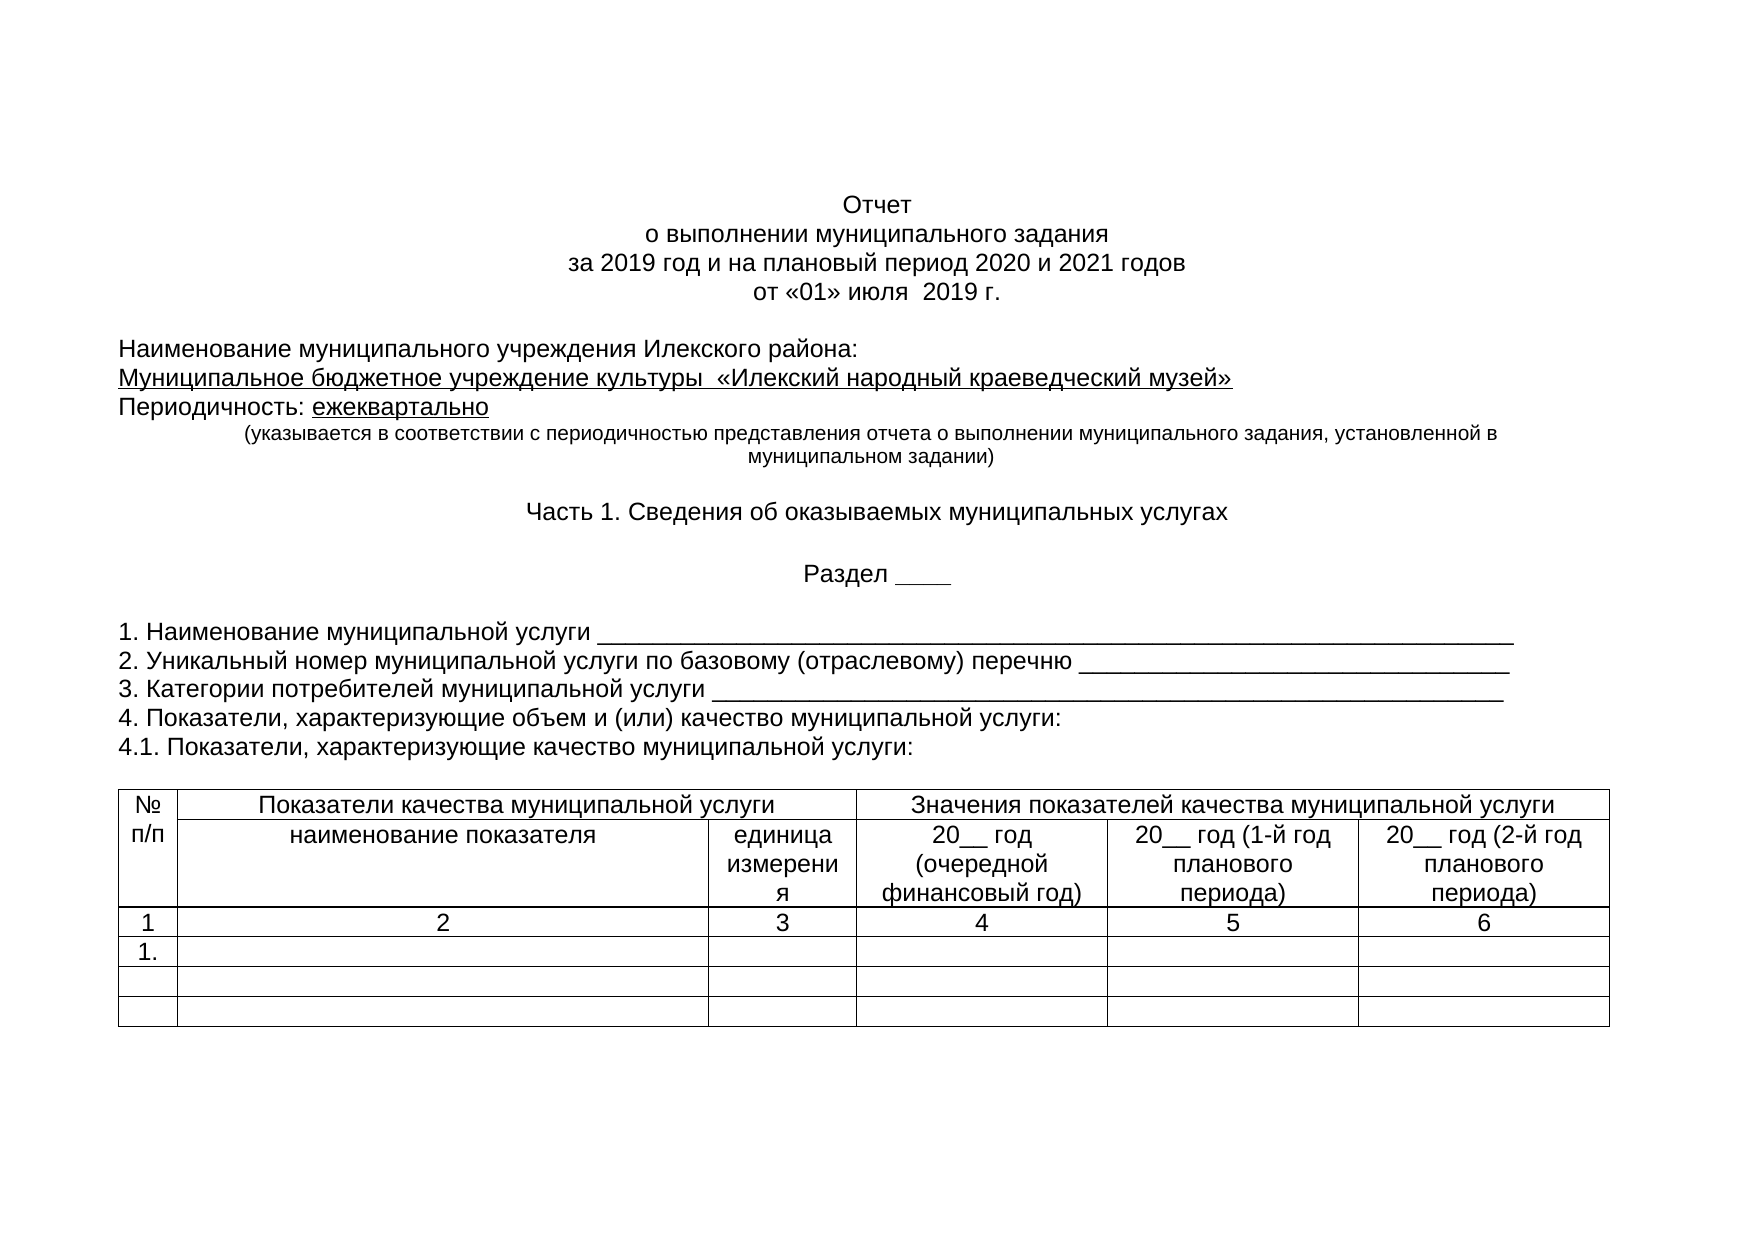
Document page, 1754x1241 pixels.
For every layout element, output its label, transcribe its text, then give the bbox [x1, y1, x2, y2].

text Отчет о выполнении муниципального задания [118, 190, 1636, 248]
text муниципальном задании) [118, 444, 1624, 468]
text от «01» июля 2019 г. [118, 277, 1636, 305]
table_cell 1. [119, 937, 177, 966]
text 4.1. Показатели, характеризующие качество муниципальной услуги: [118, 732, 1636, 761]
table_cell [1108, 967, 1358, 996]
table_cell 1 [119, 908, 177, 936]
table_cell [857, 937, 1107, 966]
text Муниципальное бюджетное учреждение культуры «Илекский народный краеведческий музей» [118, 363, 1636, 392]
table_cell 3 [709, 908, 856, 936]
table_cell [119, 967, 177, 996]
table_header Показатели качества муниципальной услуги [178, 790, 856, 819]
text за 2019 год и на плановый период 2020 и 2021 годов [118, 248, 1636, 277]
text Раздел ____ [118, 559, 1636, 588]
table_cell [1359, 997, 1609, 1026]
table_cell 5 [1108, 908, 1358, 936]
table_cell единица измерения [709, 820, 856, 906]
table_cell [178, 937, 708, 966]
table_cell [1359, 967, 1609, 996]
table_header № п/п [119, 790, 177, 906]
table_cell 6 [1359, 908, 1609, 936]
table_cell [709, 937, 856, 966]
table_cell 20__ год (1-й год планового периода) [1108, 820, 1358, 906]
table_header Значения показателей качества муниципальной услуги [857, 790, 1609, 819]
table_cell [857, 997, 1107, 1026]
table_cell [1359, 937, 1609, 966]
table_cell [709, 967, 856, 996]
text 4. Показатели, характеризующие объем и (или) качество муниципальной услуги: [118, 703, 1636, 732]
text Наименование муниципального учреждения Илекского района: [118, 334, 1636, 363]
table_cell 2 [178, 908, 708, 936]
text (указывается в соответствии с периодичностью представления отчета о выполнении муниципального задания, установленной в [118, 420, 1624, 444]
text Периодичность: ежеквартально [118, 392, 1636, 420]
table_cell наименование показателя [178, 820, 708, 906]
table_cell 4 [857, 908, 1107, 936]
text 3. Категории потребителей муниципальной услуги _________________________________________________________ [118, 674, 1636, 703]
table_cell [178, 967, 708, 996]
table_cell 20__ год (очередной финансовый год) [857, 820, 1107, 906]
text 1. Наименование муниципальной услуги __________________________________________________________________ [118, 617, 1636, 646]
text Часть 1. Сведения об оказываемых муниципальных услугах [118, 497, 1636, 526]
table_cell [709, 997, 856, 1026]
table_cell [119, 997, 177, 1026]
table_cell [1108, 997, 1358, 1026]
table_cell [1108, 937, 1358, 966]
table_cell [178, 997, 708, 1026]
table_cell [857, 967, 1107, 996]
table_cell 20__ год (2-й год планового периода) [1359, 820, 1609, 906]
text 2. Уникальный номер муниципальной услуги по базовому (отраслевому) перечню _______________________________ [118, 646, 1636, 674]
